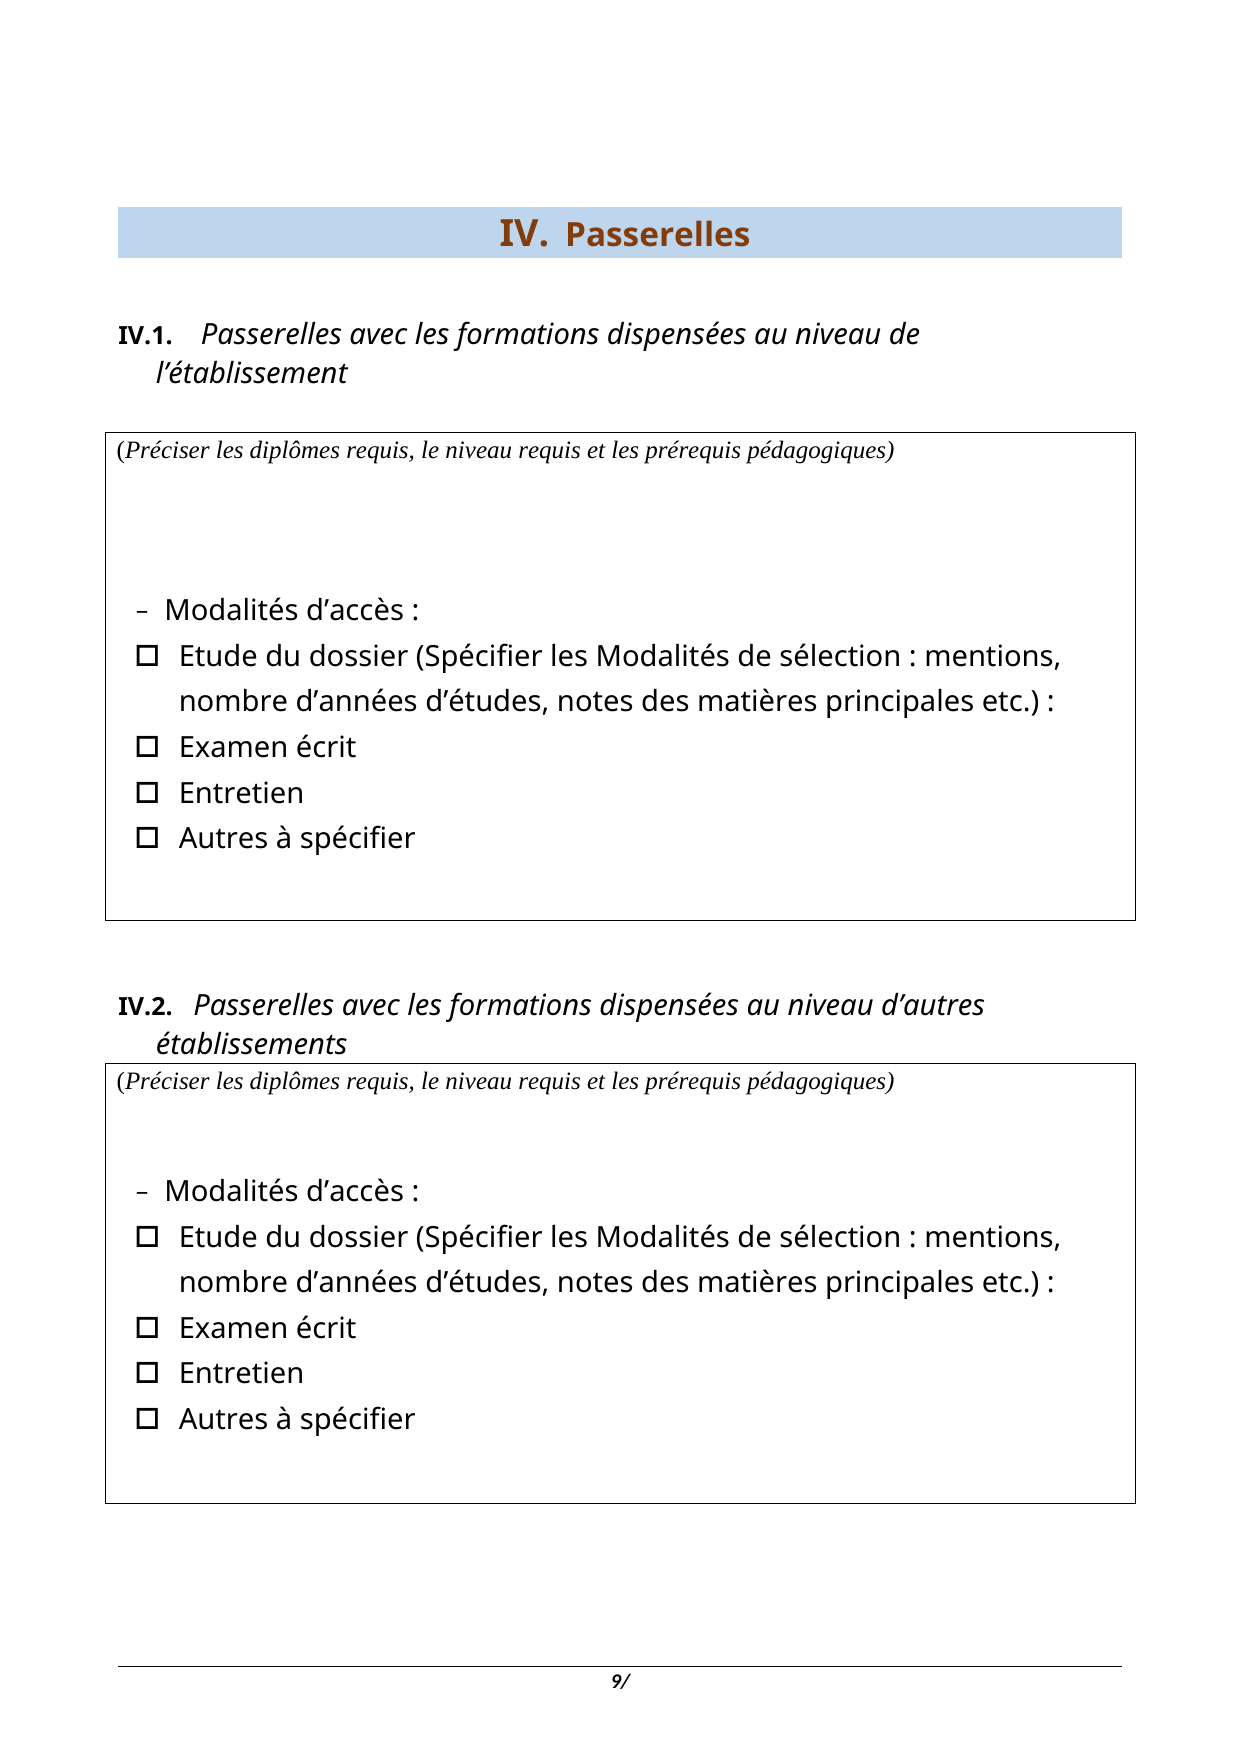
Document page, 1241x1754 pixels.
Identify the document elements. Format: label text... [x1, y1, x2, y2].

list Passerelles avec les formations dispensées au niveau d’autres établissements [118, 984, 1122, 1063]
list Passerelles [118, 207, 1122, 258]
table_header (Préciser les diplômes requis, le niveau requis et les prérequis pédagogiques) Modalités d’accès : Etude du dossier (Spécifier les Modalités de sélection : mentions, nombre d’années d’études, notes des matières principales etc.) : Examen écrit Entretien Autres à spécifier [106, 1064, 1135, 1503]
list Passerelles avec les formations dispensées au niveau de l’établissement [118, 313, 1122, 392]
table_header (Préciser les diplômes requis, le niveau requis et les prérequis pédagogiques) Modalités d’accès : Etude du dossier (Spécifier les Modalités de sélection : mentions, nombre d’années d’études, notes des matières principales etc.) : Examen écrit Entretien Autres à spécifier [106, 433, 1135, 920]
